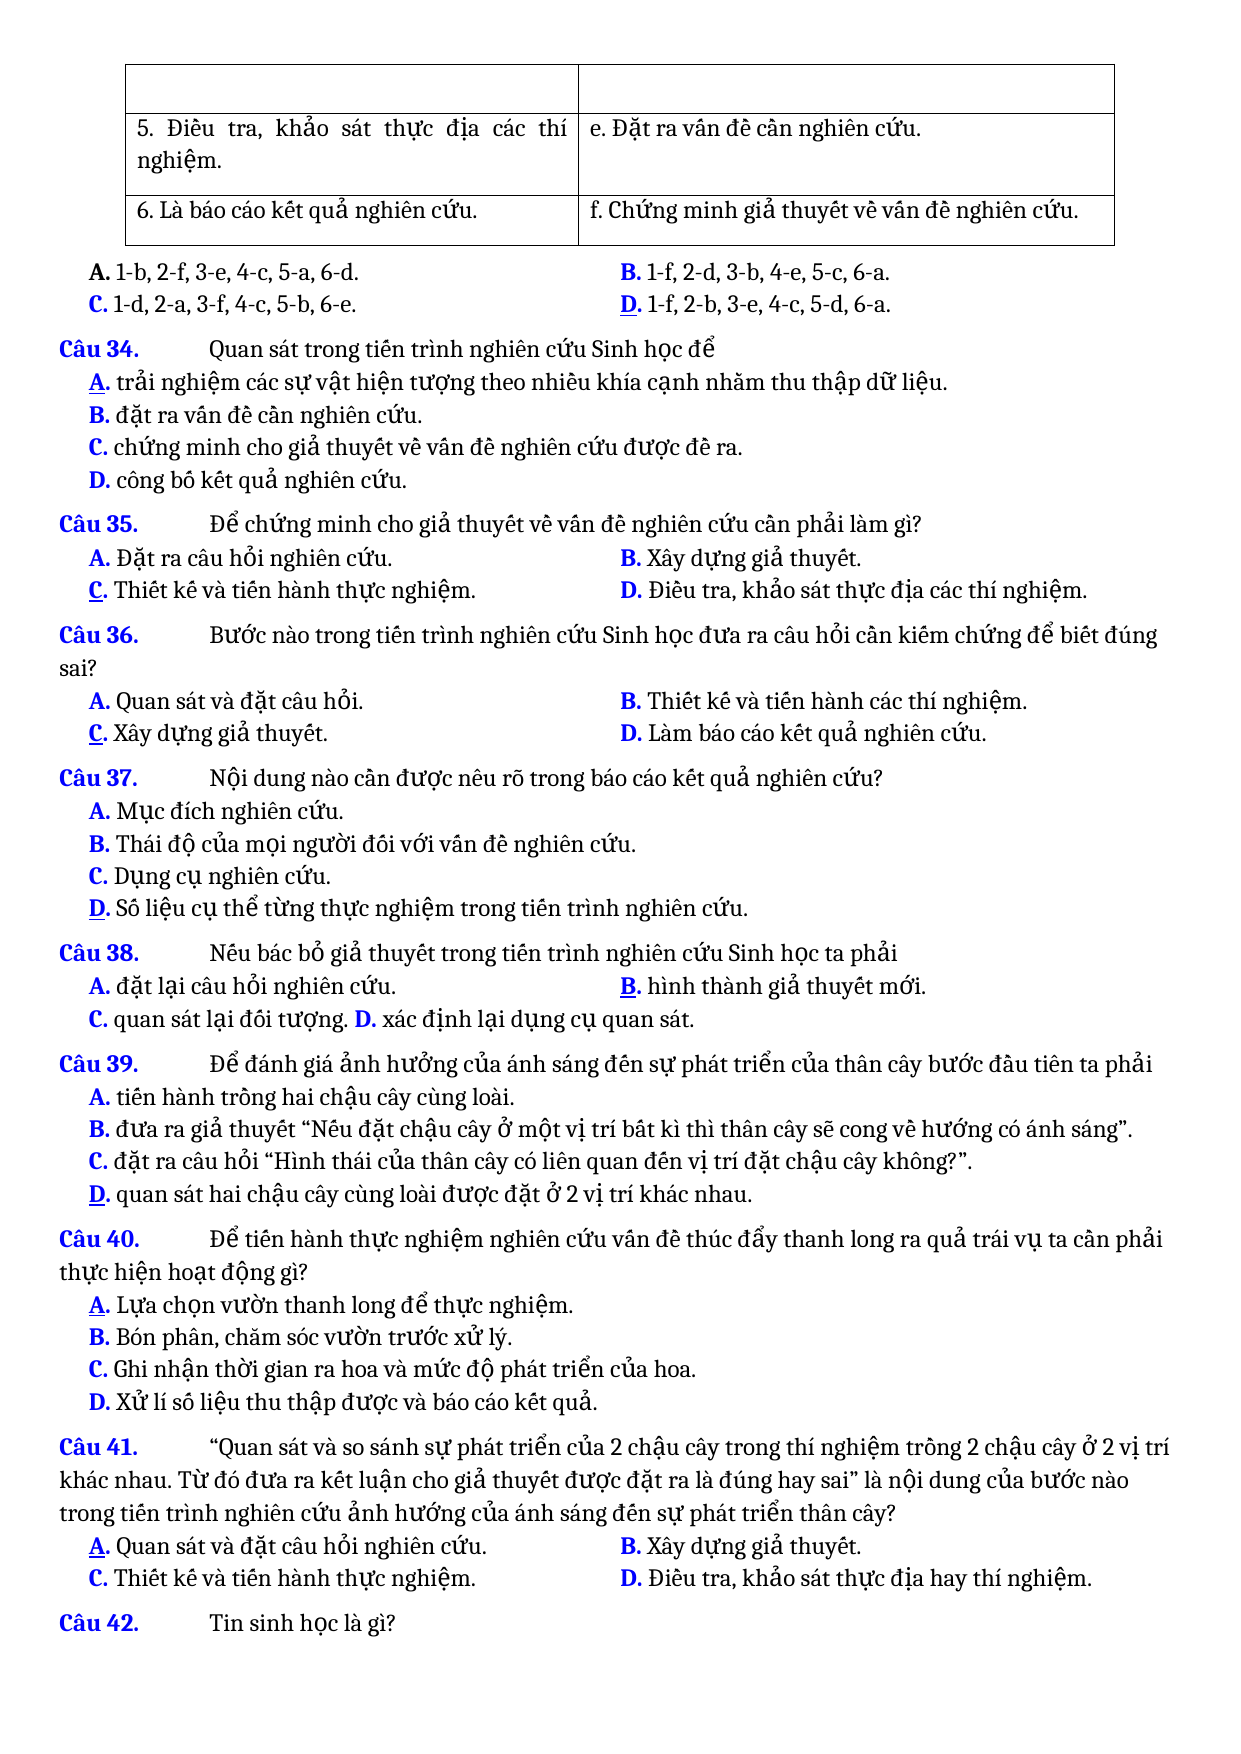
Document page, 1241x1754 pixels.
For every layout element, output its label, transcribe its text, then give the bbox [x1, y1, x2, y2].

text Câu 37. Nội dung nào cần được nêu rõ trong báo cáo kết quả nghiên cứu? [59, 764, 1181, 793]
text Câu 39. Để đánh giá ảnh hưởng của ánh sáng đến sự phát triển của thân cây bước đầu tiên ta phải [59, 1049, 1181, 1078]
text A. đặt lại câu hỏi nghiên cứu. B. hình thành giả thuyết mới. [59, 972, 1181, 1001]
table_cell f. Chứng minh giả thuyết về vấn đề nghiên cứu. [579, 196, 1114, 244]
text C. Ghi nhận thời gian ra hoa và mức độ phát triển của hoa. [59, 1355, 1181, 1384]
text B. đưa ra giả thuyết “Nếu đặt chậu cây ở một vị trí bất kì thì thân cây sẽ cong về hướng có ánh sáng”. [59, 1115, 1181, 1144]
text A. Quan sát và đặt câu hỏi nghiên cứu. B. Xây dựng giả thuyết. [59, 1532, 1181, 1561]
text B. Thái độ của mọi người đối với vấn đề nghiên cứu. [59, 829, 1181, 858]
text D. quan sát hai chậu cây cùng loài được đặt ở 2 vị trí khác nhau. [59, 1180, 1181, 1208]
text A. Đặt ra câu hỏi nghiên cứu. B. Xây dựng giả thuyết. [59, 543, 1181, 572]
text B. Bón phân, chăm sóc vườn trước xử lý. [59, 1323, 1181, 1352]
text Câu 40. Để tiến hành thực nghiệm nghiên cứu vấn đề thúc đẩy thanh long ra quả trái vụ ta cần phải thực hiện hoạt động gì? [59, 1224, 1181, 1286]
text D. Số liệu cụ thể từng thực nghiệm trong tiến trình nghiên cứu. [59, 894, 1181, 923]
text D. công bố kết quả nghiên cứu. [59, 466, 1181, 494]
text Câu 35. Để chứng minh cho giả thuyết về vấn đề nghiên cứu cần phải làm gì? [59, 510, 1181, 539]
text A. Quan sát và đặt câu hỏi. B. Thiết kế và tiến hành các thí nghiệm. [59, 687, 1181, 716]
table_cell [126, 65, 578, 112]
table_cell 6. Là báo cáo kết quả nghiên cứu. [126, 196, 578, 244]
text Câu 38. Nếu bác bỏ giả thuyết trong tiến trình nghiên cứu Sinh học ta phải [59, 939, 1181, 968]
text C. Thiết kế và tiến hành thực nghiệm. D. Điều tra, khảo sát thực địa hay thí nghiệm. [59, 1564, 1181, 1593]
text C. đặt ra câu hỏi “Hình thái của thân cây có liên quan đến vị trí đặt chậu cây không?”. [59, 1147, 1181, 1176]
text C. 1-d, 2-a, 3-f, 4-c, 5-b, 6-e. D. 1-f, 2-b, 3-e, 4-c, 5-d, 6-a. [59, 290, 1181, 319]
table_cell e. Đặt ra vấn đề cần nghiên cứu. [579, 114, 1114, 195]
text Câu 36. Bước nào trong tiến trình nghiên cứu Sinh học đưa ra câu hỏi cần kiếm chứng để biết đúng sai? [59, 621, 1181, 682]
text A. tiến hành trồng hai chậu cây cùng loài. [59, 1082, 1181, 1111]
text C. Xây dựng giả thuyết. D. Làm báo cáo kết quả nghiên cứu. [59, 719, 1181, 748]
text C. Thiết kế và tiến hành thực nghiệm. D. Điều tra, khảo sát thực địa các thí nghiệm. [59, 576, 1181, 604]
text C. Dụng cụ nghiên cứu. [59, 862, 1181, 891]
table_cell 5. Điều tra, khảo sát thực địa các thí nghiệm. [126, 114, 578, 195]
text Câu 42. Tin sinh học là gì? [59, 1609, 1181, 1638]
text C. chứng minh cho giả thuyết về vấn đề nghiên cứu được đề ra. [59, 433, 1181, 462]
text A. Lựa chọn vườn thanh long để thực nghiệm. [59, 1291, 1181, 1319]
text A. trải nghiệm các sự vật hiện tượng theo nhiều khía cạnh nhằm thu thập dữ liệu. [59, 368, 1181, 397]
text Câu 34. Quan sát trong tiến trình nghiên cứu Sinh học để [59, 335, 1181, 364]
text B. đặt ra vấn đề cần nghiên cứu. [59, 401, 1181, 429]
text C. quan sát lại đối tượng. D. xác định lại dụng cụ quan sát. [59, 1004, 1181, 1033]
text A. Mục đích nghiên cứu. [59, 797, 1181, 826]
text D. Xử lí số liệu thu thập được và báo cáo kết quả. [59, 1388, 1181, 1417]
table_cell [579, 65, 1114, 112]
text Câu 41. “Quan sát và so sánh sự phát triển của 2 chậu cây trong thí nghiệm trồng 2 chậu cây ở 2 vị trí khác nhau. Từ đó đưa ra kết luận cho giả thuyết được đặt ra là đúng hay sai” là nội dung của bước nào trong tiến trình nghiên cứu ảnh hướng của ánh sáng đến sự phát triển thân cây? [59, 1433, 1181, 1527]
text A. 1-b, 2-f, 3-e, 4-c, 5-a, 6-d. B. 1-f, 2-d, 3-b, 4-e, 5-c, 6-a. [59, 258, 1181, 287]
